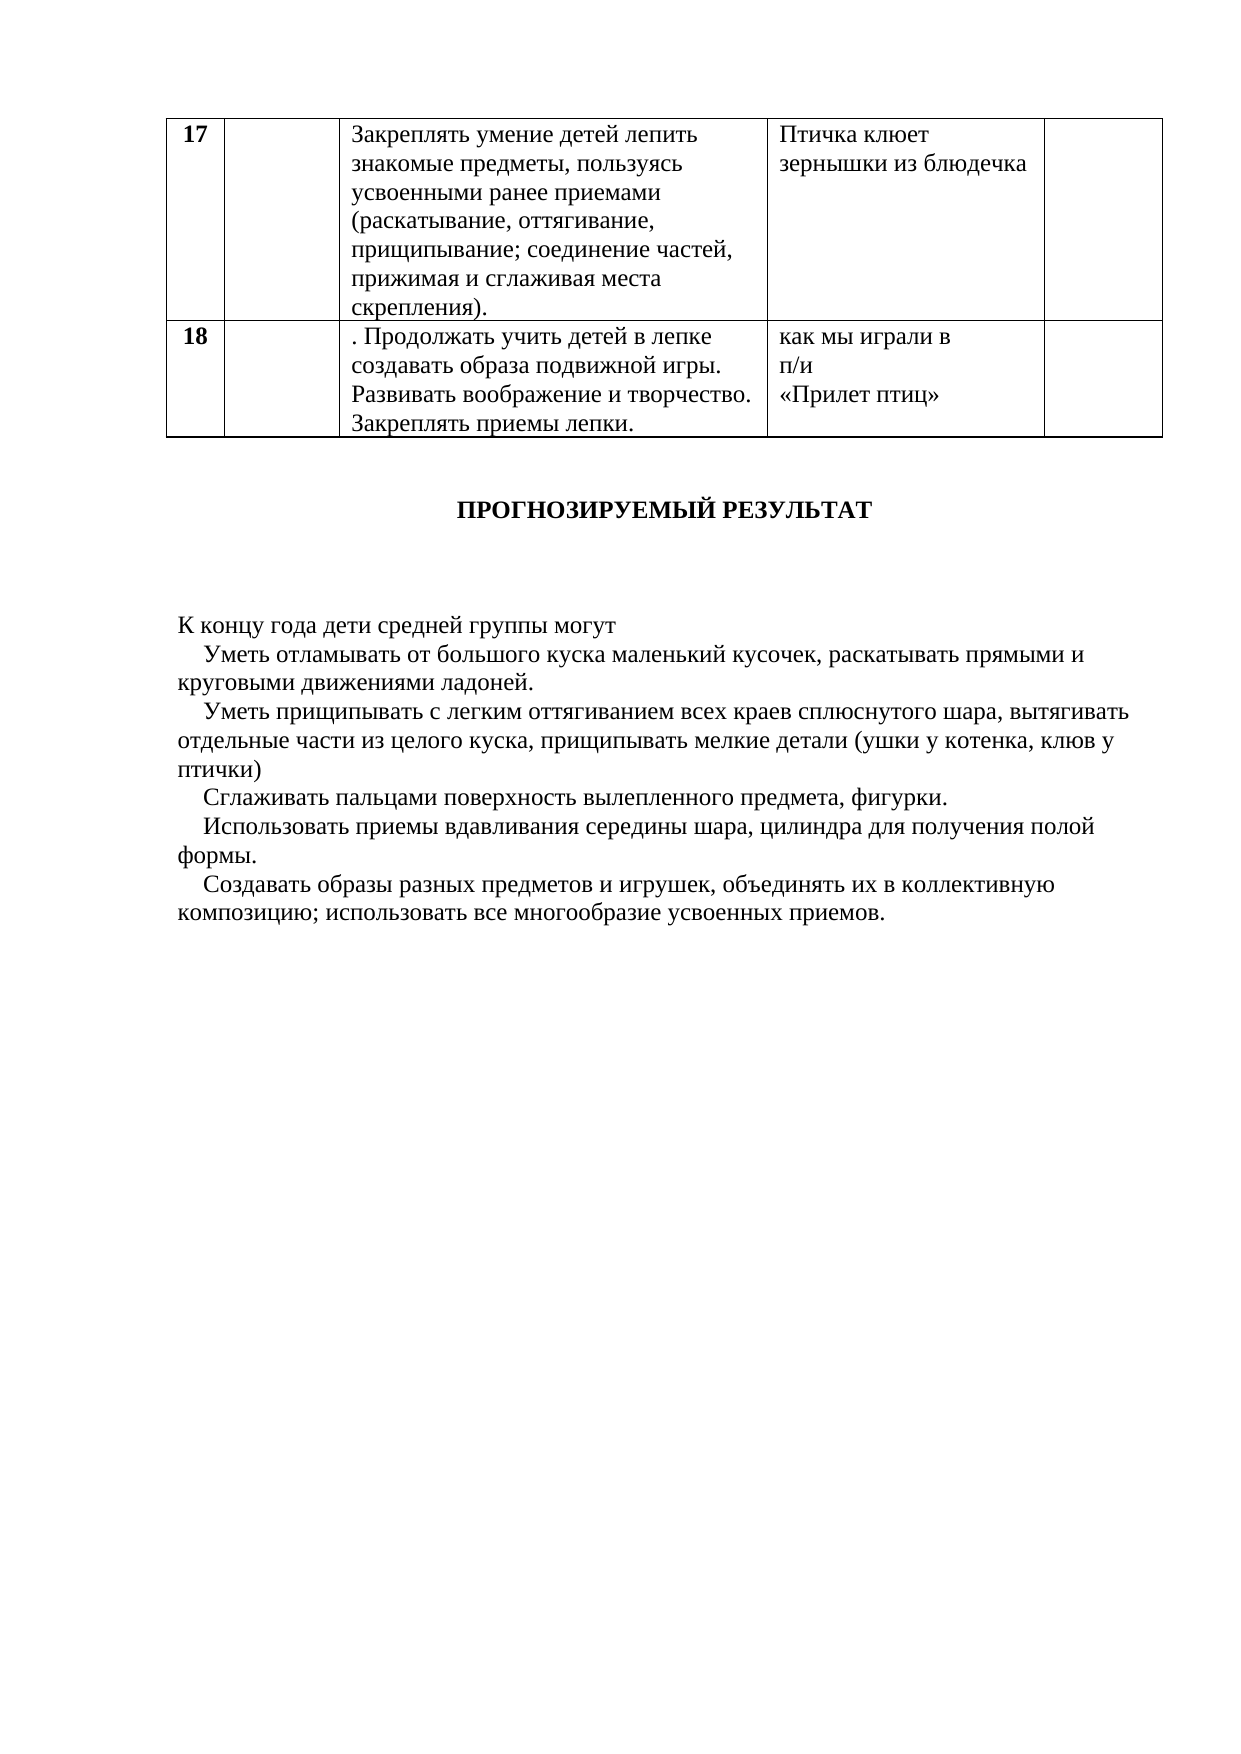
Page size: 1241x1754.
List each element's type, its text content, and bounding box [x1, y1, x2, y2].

text ПРОГНОЗИРУЕМЫЙ РЕЗУЛЬТАТ [177, 495, 1152, 524]
table_cell 17 [167, 119, 224, 320]
table_cell Закреплять умение детей лепить знакомые предметы, пользуясь усвоенными ранее приемами (раскатывание, оттягивание, прищипывание; соединение частей, прижимая и сглаживая места скрепления). [340, 119, 767, 320]
text  Уметь прищипывать с легким оттягиванием всех краев сплюснутого шара, вытягивать отдельные части из целого куска, прищипывать мелкие детали (ушки у котенка, клюв у птички) [177, 696, 1152, 782]
table_cell [1045, 119, 1162, 320]
table_cell Птичка клюет зернышки из блюдечка [768, 119, 1044, 320]
text  Создавать образы разных предметов и игрушек, объединять их в коллективную композицию; использовать все многообразие усвоенных приемов. [177, 869, 1152, 926]
table_cell . Продолжать учить детей в лепке создавать образа подвижной игры. Развивать воображение и творчество. Закреплять приемы лепки. [340, 321, 767, 436]
table_cell [1045, 321, 1162, 436]
text  Сглаживать пальцами поверхность вылепленного предмета, фигурки. [177, 782, 1152, 811]
table_cell [225, 321, 339, 436]
table_cell 18 [167, 321, 224, 436]
text  Использовать приемы вдавливания середины шара, цилиндра для получения полой формы. [177, 811, 1152, 869]
table_cell [225, 119, 339, 320]
text  Уметь отламывать от большого куска маленький кусочек, раскатывать прямыми и круговыми движениями ладоней. [177, 639, 1152, 696]
text К концу года дети средней группы могут [177, 610, 1152, 639]
table_cell как мы играли в п/и «Прилет птиц» [768, 321, 1044, 436]
